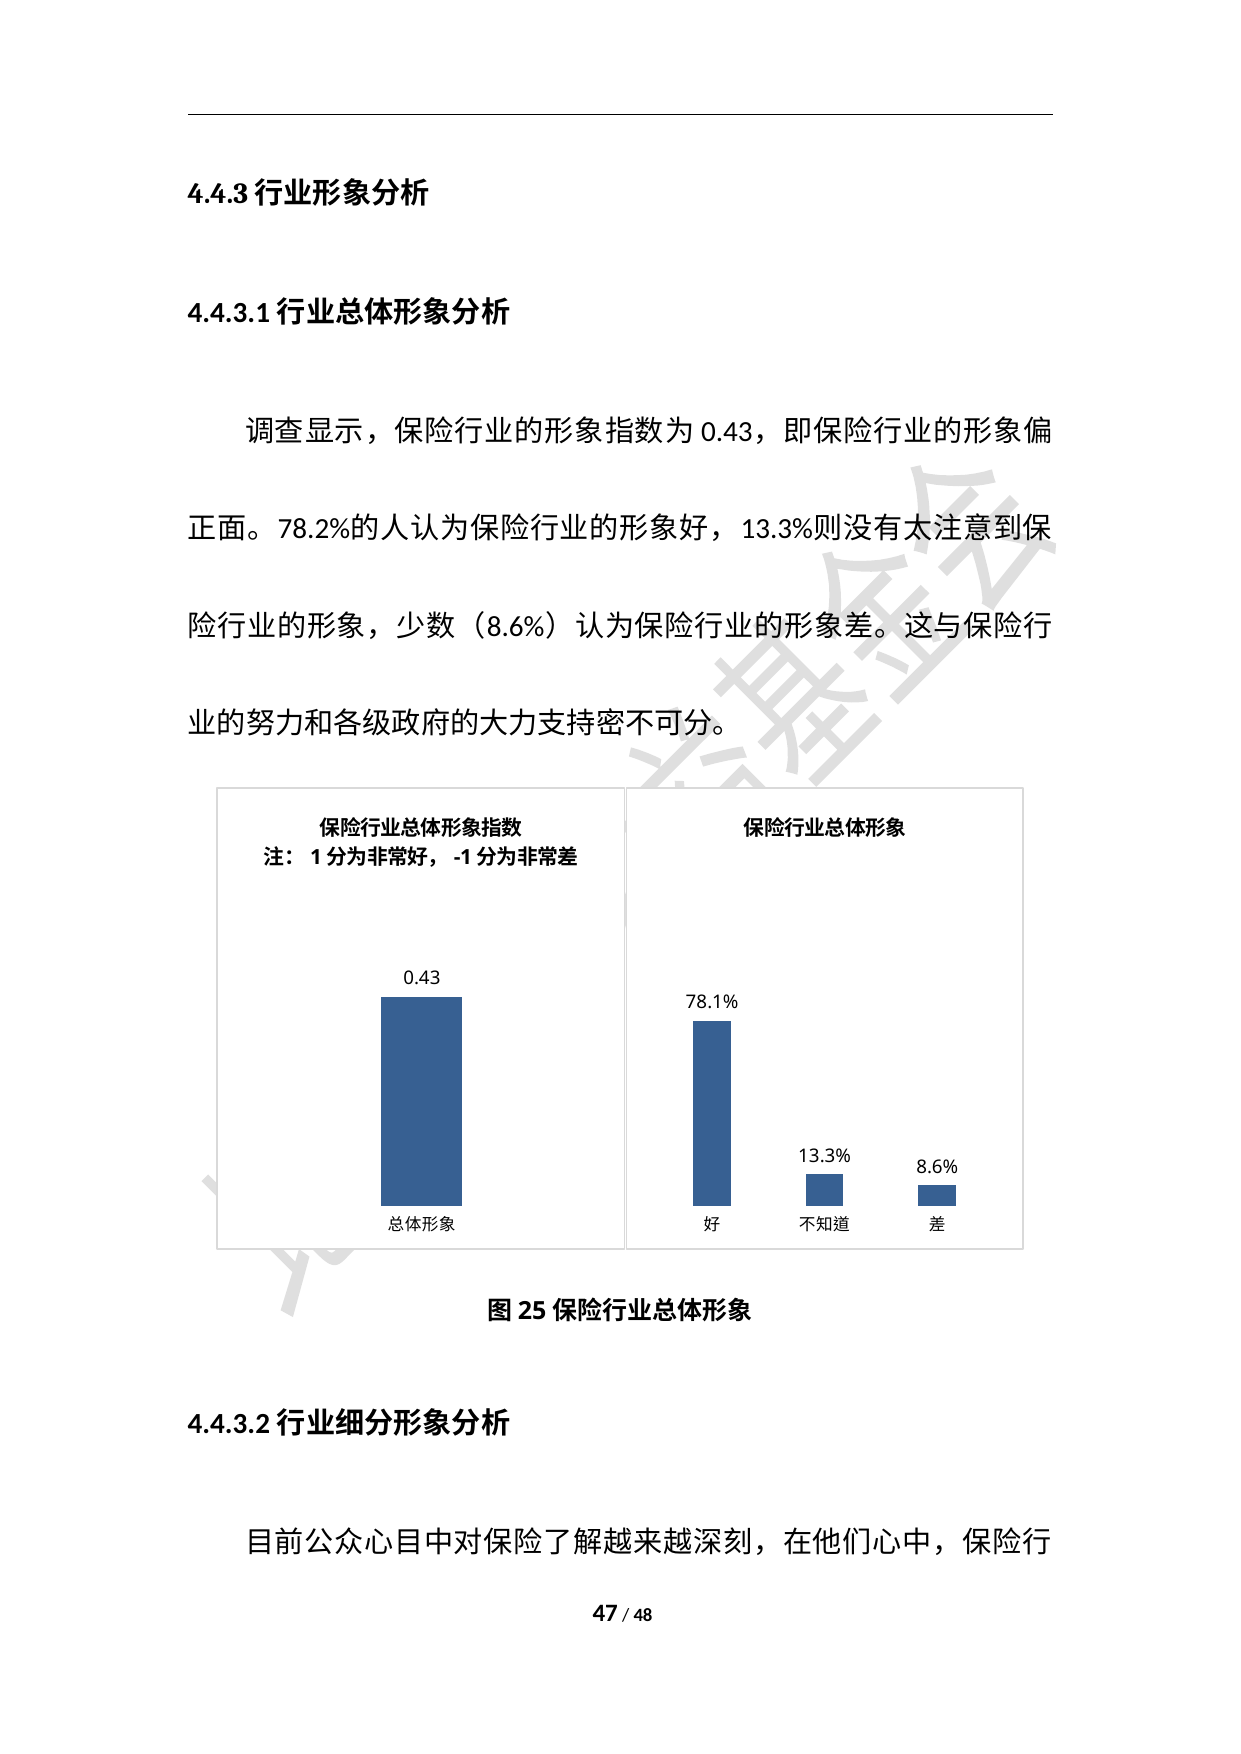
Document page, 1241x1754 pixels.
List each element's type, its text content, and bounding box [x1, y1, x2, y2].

subtitle 4.4.3.2 行业细分形象分析 [187, 1388, 1053, 1453]
text 调查显示，保险行业的形象指数为0.43，即保险行业的形象偏正面。78.2%的人认为保险行业的形象好，13.3%则没有太注意到保险行业的形象，少数（8.6%）认为保险行业的形象差。这与保险行业的努力和各级政府的大力支持密不可分。 [187, 396, 1053, 754]
subtitle 4.4.3.1 行业总体形象分析 [187, 277, 1053, 342]
text 图25 保险行业总体形象 [187, 1276, 1053, 1341]
subtitle 4.4.3 行业形象分析 [187, 158, 1053, 223]
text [187, 1507, 1053, 1572]
